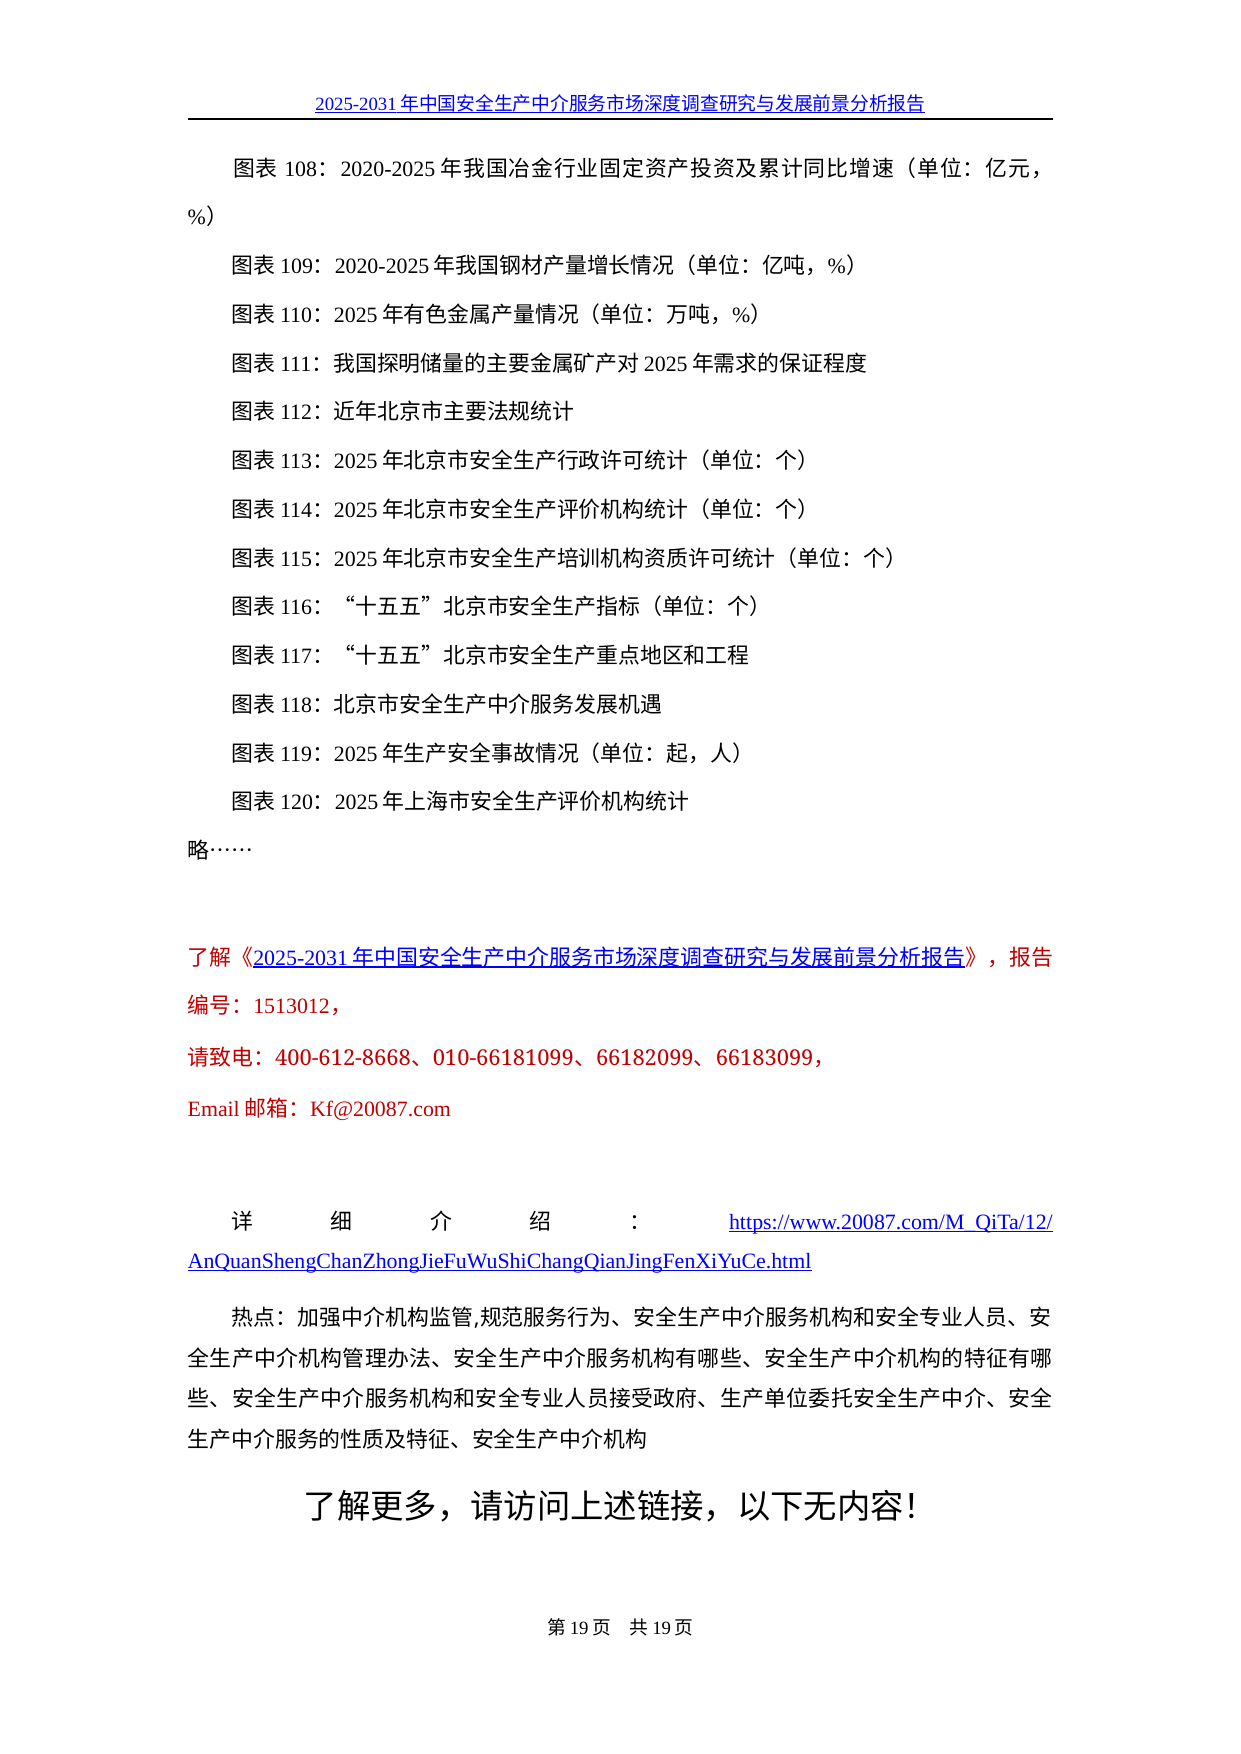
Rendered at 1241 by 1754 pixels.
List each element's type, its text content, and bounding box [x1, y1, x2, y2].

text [187, 150, 1053, 865]
text 详细介绍：https://www.20087.com/M_QiTa/12/AnQuanShengChanZhongJieFuWuShiChangQianJingFenXiYuCe.html [187, 1204, 1053, 1277]
text 了解《2025-2031年中国安全生产中介服务市场深度调查研究与发展前景分析报告》，报告编号：1513012， [187, 939, 1053, 1020]
text Email邮箱：Kf@20087.com [187, 1091, 1053, 1123]
text 热点：加强中介机构监管,规范服务行为、安全生产中介服务机构和安全专业人员、安全生产中介机构管理办法、安全生产中介服务机构有哪些、安全生产中介机构的特征有哪些、安全生产中介服务机构和安全专业人员接受政府、生产单位委托安全生产中介、安全生产中介服务的性质及特征、安全生产中介机构 [187, 1299, 1053, 1454]
title 了解更多，请访问上述链接，以下无内容！ [187, 1471, 1053, 1536]
text 请致电：400-612-8668、010-66181099、66182099、66183099， [187, 1039, 1053, 1072]
